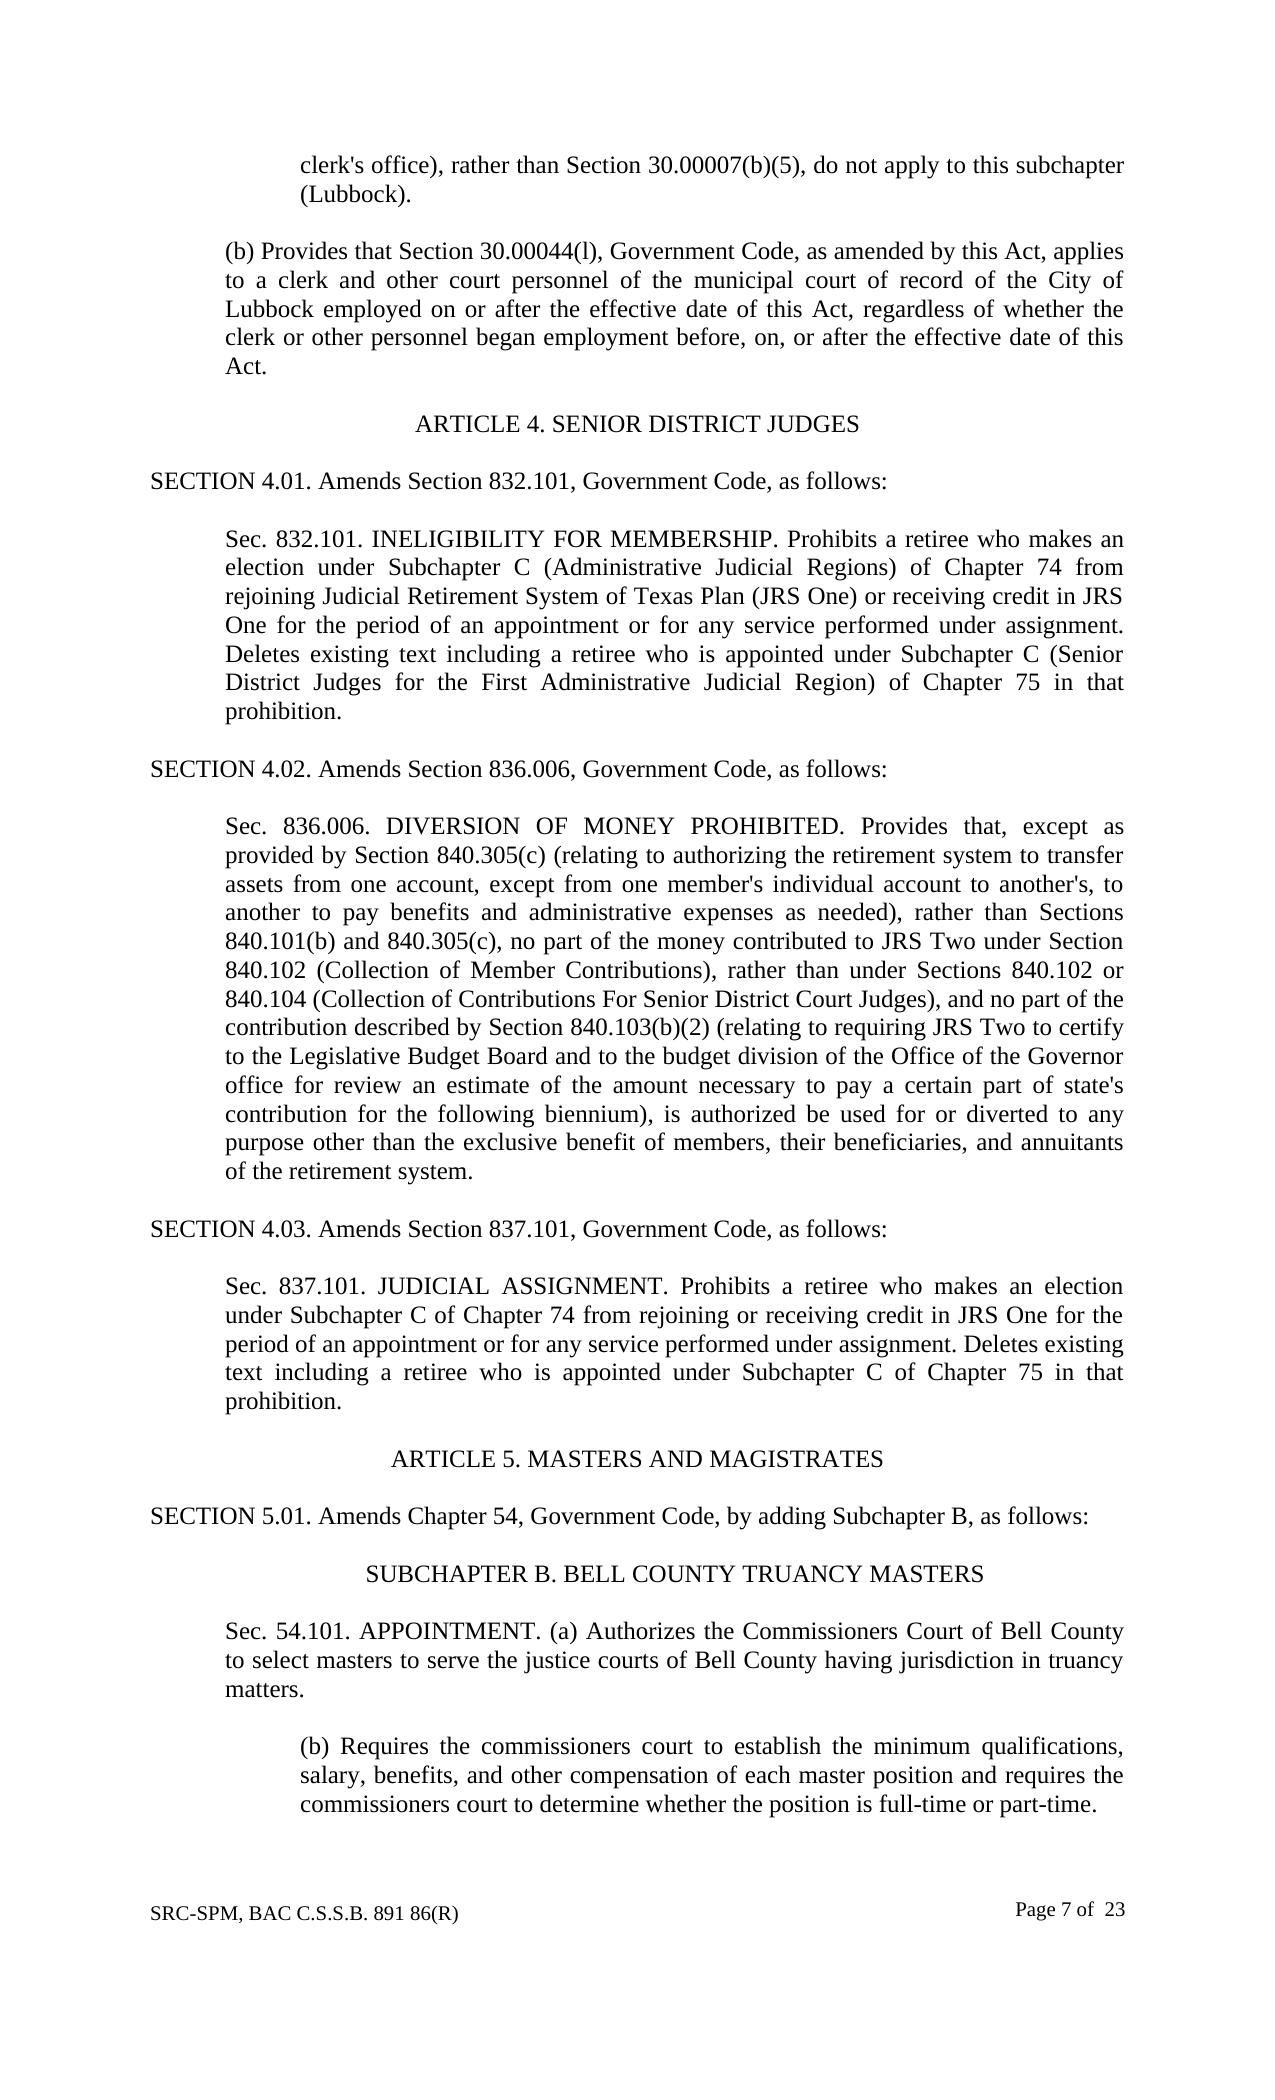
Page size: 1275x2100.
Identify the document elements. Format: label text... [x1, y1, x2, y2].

text SECTION 4.03. Amends Section 837.101, Government Code, as follows: [150, 1214, 1125, 1242]
text Sec. 836.006. DIVERSION OF MONEY PROHIBITED. Provides that, except as provided by Section 840.305(c) (relating to authorizing the retirement system to transfer assets from one account, except from one member's individual account to another's, to another to pay benefits and administrative expenses as needed), rather than Sections 840.101(b) and 840.305(c), no part of the money contributed to JRS Two under Section 840.102 (Collection of Member Contributions), rather than under Sections 840.102 or 840.104 (Collection of Contributions For Senior District Court Judges), and no part of the contribution described by Section 840.103(b)(2) (relating to requiring JRS Two to certify to the Legislative Budget Board and to the budget division of the Office of the Governor office for review an estimate of the amount necessary to pay a certain part of state's contribution for the following biennium), is authorized be used for or diverted to any purpose other than the exclusive benefit of members, their beneficiaries, and annuitants of the retirement system. [225, 811, 1125, 1185]
text Sec. 54.101. APPOINTMENT. (a) Authorizes the Commissioners Court of Bell County to select masters to serve the justice courts of Bell County having jurisdiction in truancy matters. [225, 1616, 1125, 1702]
text SECTION 4.02. Amends Section 836.006, Government Code, as follows: [150, 754, 1125, 782]
text SECTION 4.01. Amends Section 832.101, Government Code, as follows: [150, 466, 1125, 495]
text Sec. 837.101. JUDICIAL ASSIGNMENT. Prohibits a retiree who makes an election under Subchapter C of Chapter 74 from rejoining or receiving credit in JRS One for the period of an appointment or for any service performed under assignment. Deletes existing text including a retiree who is appointed under Subchapter C of Chapter 75 in that prohibition. [225, 1271, 1125, 1415]
text (b) Provides that Section 30.00044(l), Government Code, as amended by this Act, applies to a clerk and other court personnel of the municipal court of record of the City of Lubbock employed on or after the effective date of this Act, regardless of whether the clerk or other personnel began employment before, on, or after the effective date of this Act. [225, 236, 1125, 380]
text SUBCHAPTER B. BELL COUNTY TRUANCY MASTERS [225, 1559, 1125, 1587]
text SECTION 5.01. Amends Chapter 54, Government Code, by adding Subchapter B, as follows: [150, 1501, 1125, 1530]
text ARTICLE 5. MASTERS AND MAGISTRATES [150, 1444, 1125, 1472]
text (b) Requires the commissioners court to establish the minimum qualifications, salary, benefits, and other compensation of each master position and requires the commissioners court to determine whether the position is full-time or part-time. [300, 1731, 1125, 1817]
text ARTICLE 4. SENIOR DISTRICT JUDGES [150, 409, 1125, 437]
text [300, 150, 1125, 207]
text Sec. 832.101. INELIGIBILITY FOR MEMBERSHIP. Prohibits a retiree who makes an election under Subchapter C (Administrative Judicial Regions) of Chapter 74 from rejoining Judicial Retirement System of Texas Plan (JRS One) or receiving credit in JRS One for the period of an appointment or for any service performed under assignment. Deletes existing text including a retiree who is appointed under Subchapter C (Senior District Judges for the First Administrative Judicial Region) of Chapter 75 in that prohibition. [225, 524, 1125, 725]
